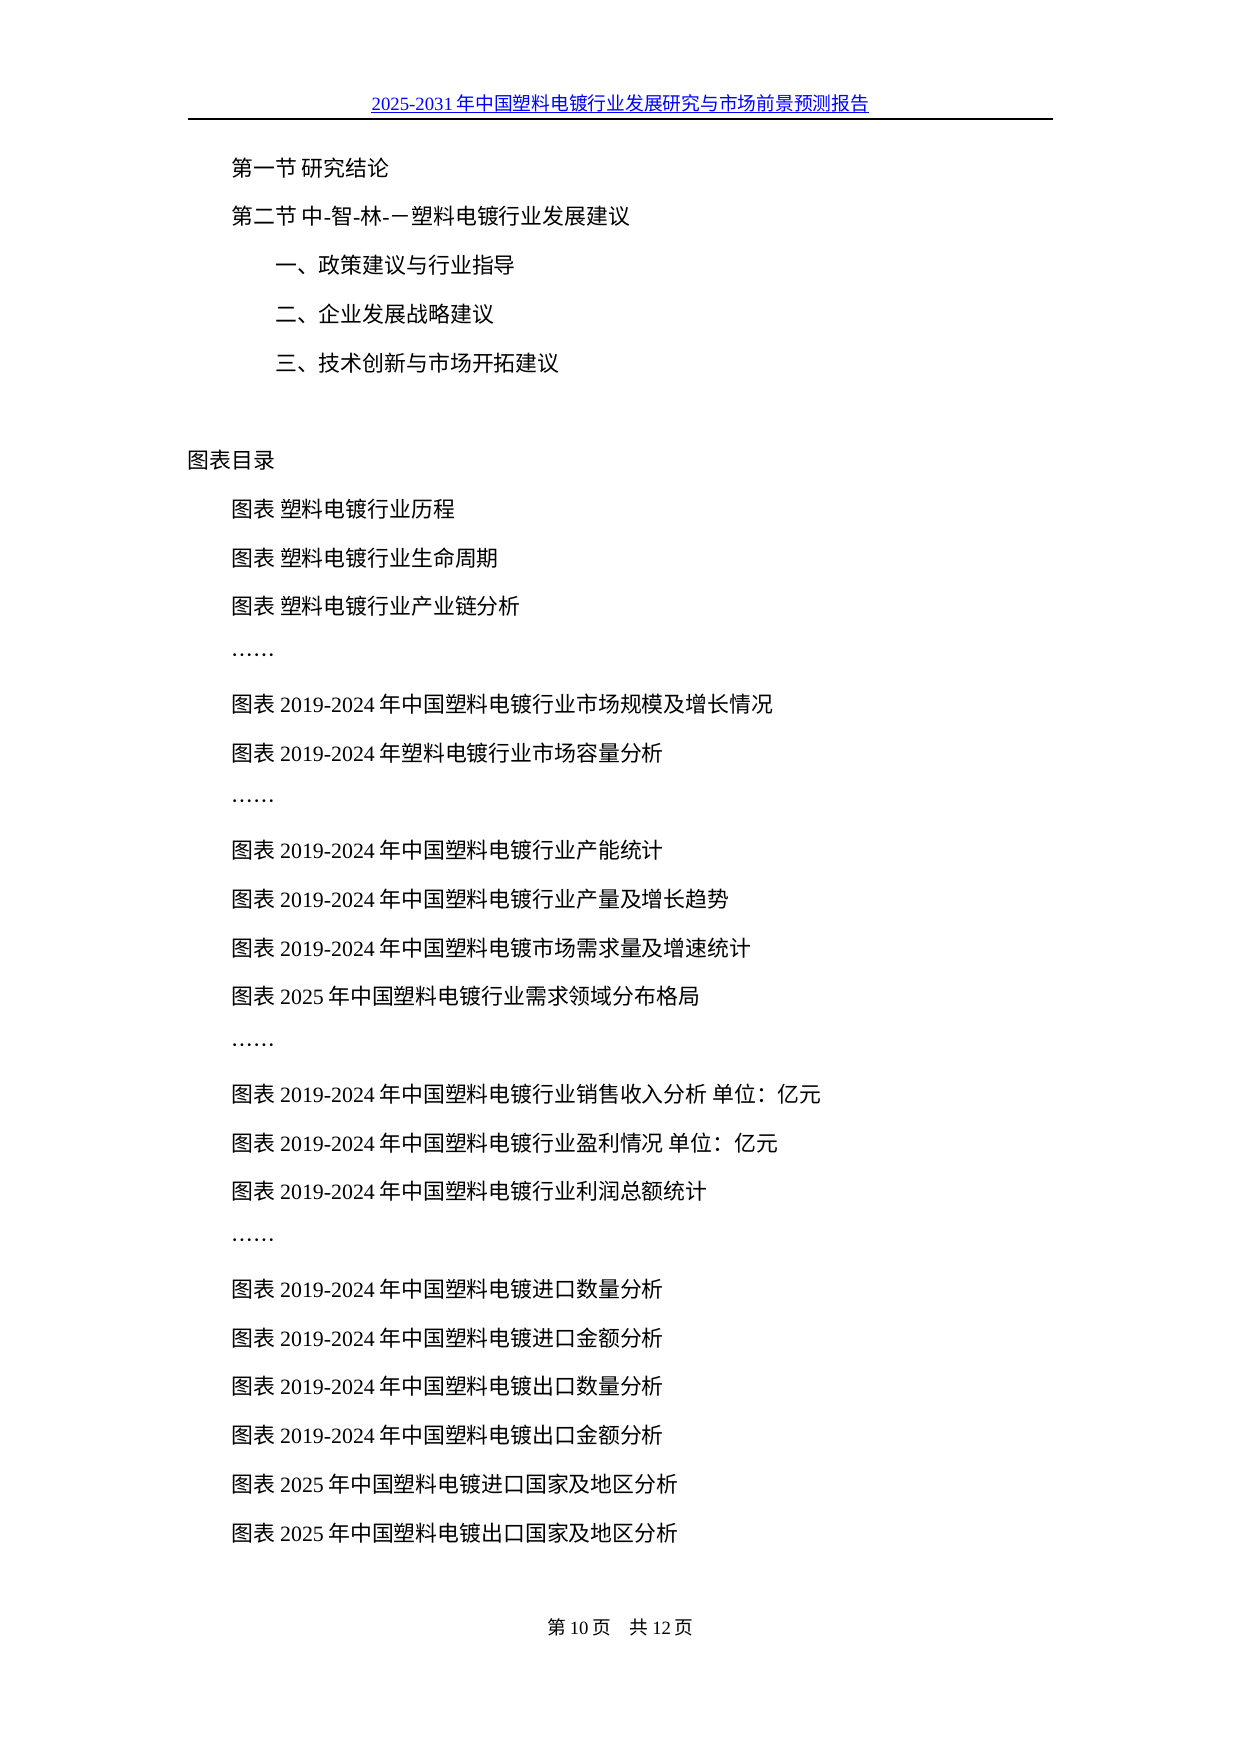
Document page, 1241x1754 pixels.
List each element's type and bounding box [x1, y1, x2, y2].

text [187, 150, 1053, 1548]
